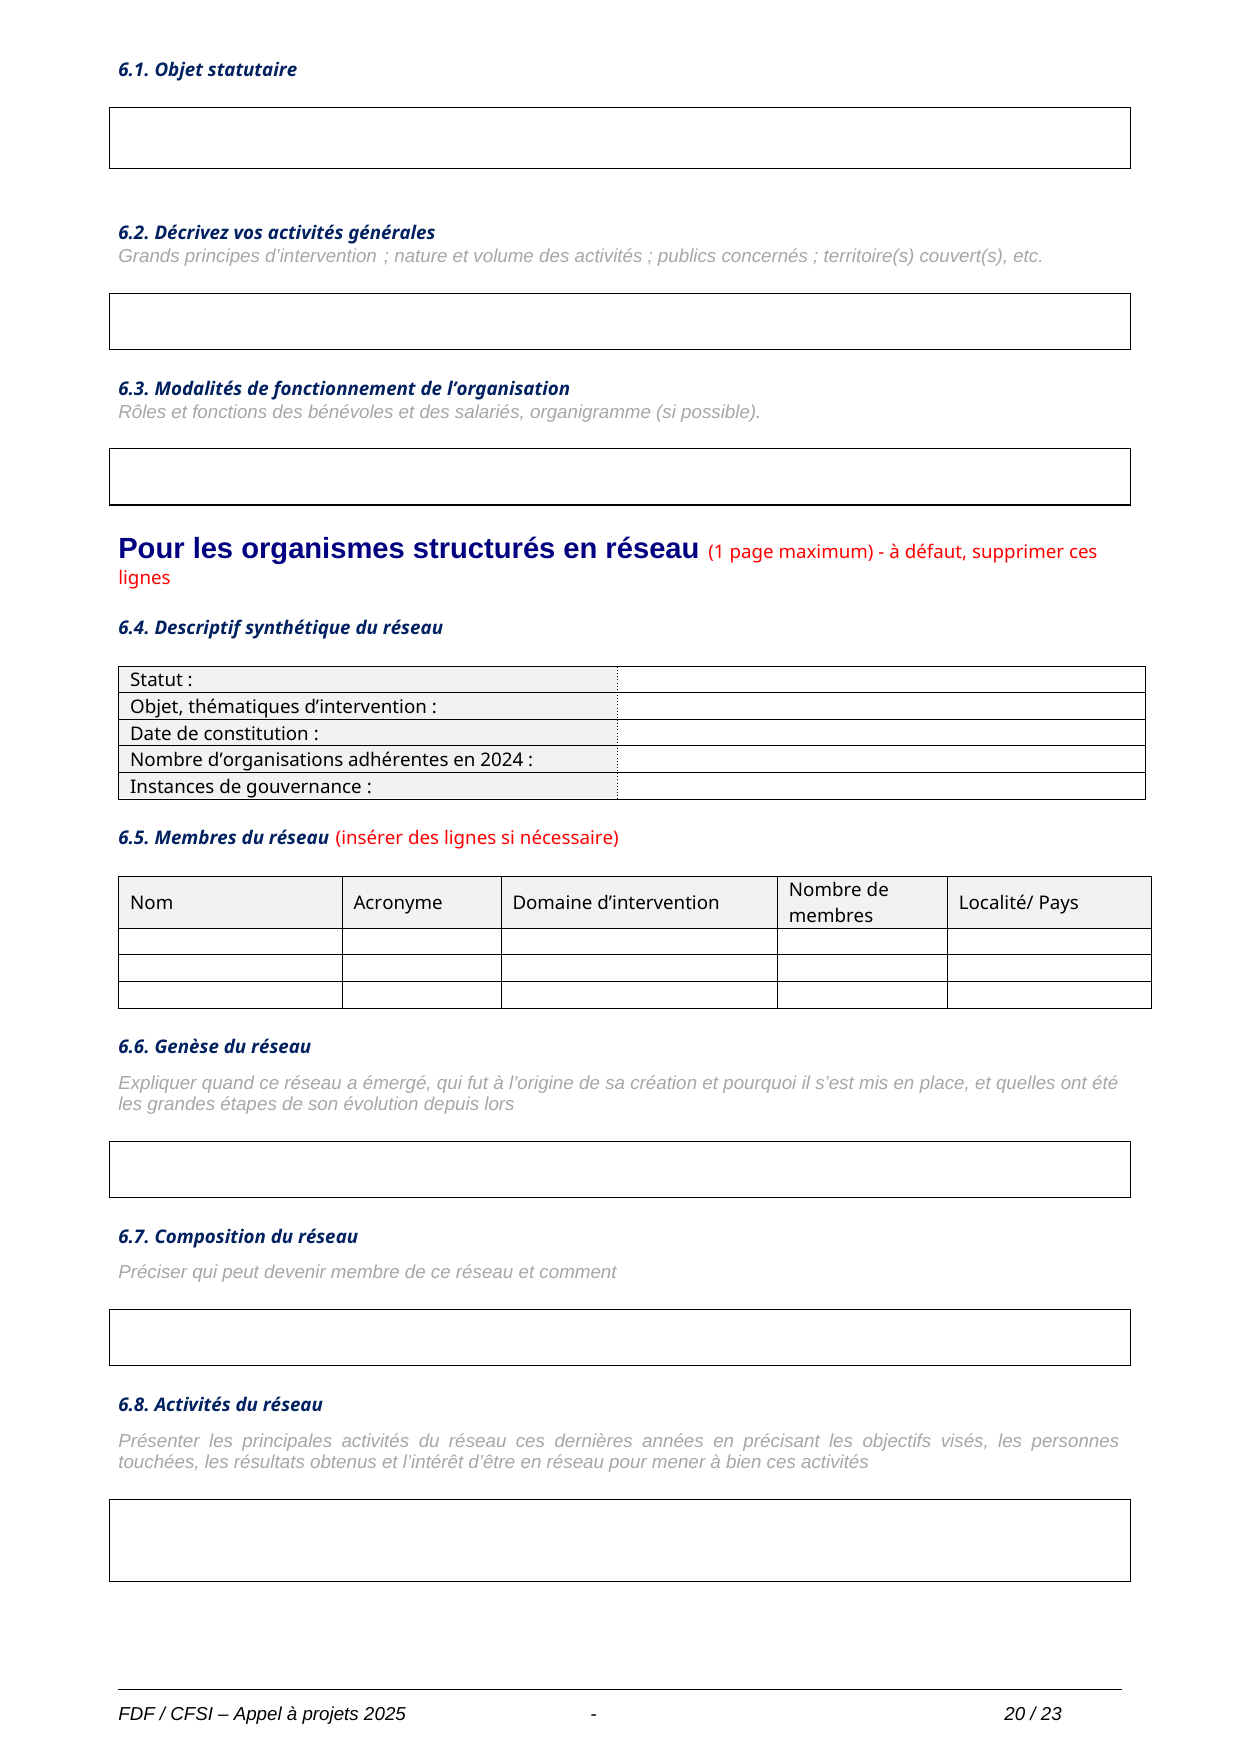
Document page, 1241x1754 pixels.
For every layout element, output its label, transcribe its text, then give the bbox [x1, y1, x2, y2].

subtitle 6.8. Activités du réseau [118, 1391, 1122, 1417]
table_cell Date de constitution : [119, 720, 617, 745]
subtitle Pour les organismes structurés en réseau (1 page maximum) - à défaut, supprimer ces lignes [118, 531, 1122, 590]
table_header Domaine d’intervention [502, 877, 777, 928]
table_cell Instances de gouvernance : [119, 773, 617, 798]
table_header Statut : [119, 667, 617, 692]
table_cell [778, 929, 947, 954]
text Grands principes d’intervention ; nature et volume des activités ; publics concernés ; territoire(s) couvert(s), etc. [118, 245, 1122, 266]
subtitle 6.3. Modalités de fonctionnement de l’organisation [118, 375, 1122, 400]
table_cell [502, 955, 777, 981]
table_header Localité/ Pays [948, 877, 1151, 928]
text Expliquer quand ce réseau a émergé, qui fut à l’origine de sa création et pourquoi il s’est mis en place, et quelles ont été les grandes étapes de son évolution depuis lors [118, 1071, 1122, 1114]
table_header Nom [119, 877, 342, 928]
table_cell [617, 693, 1145, 719]
table_cell [119, 955, 342, 981]
subtitle 6.5. Membres du réseau (insérer des lignes si nécessaire) [118, 824, 1122, 850]
table_cell [343, 982, 501, 1007]
table_cell [778, 982, 947, 1007]
table_cell [948, 929, 1151, 954]
subtitle 6.2. Décrivez vos activités générales [118, 219, 1122, 245]
table_cell [343, 955, 501, 981]
table_header Acronyme [343, 877, 501, 928]
text Rôles et fonctions des bénévoles et des salariés, organigramme (si possible). [118, 400, 1122, 422]
table_cell [343, 929, 501, 954]
table_cell [617, 746, 1145, 772]
table_cell [502, 929, 777, 954]
table_cell [119, 929, 342, 954]
table_cell [617, 720, 1145, 745]
table_cell Objet, thématiques d’intervention : [119, 693, 617, 719]
table_cell [778, 955, 947, 981]
table_cell [948, 955, 1151, 981]
text Préciser qui peut devenir membre de ce réseau et comment [118, 1261, 1122, 1283]
subtitle 6.6. Genèse du réseau [118, 1033, 1122, 1059]
text Présenter les principales activités du réseau ces dernières années en précisant les objectifs visés, les personnes touchées, les résultats obtenus et l’intérêt d’être en réseau pour mener à bien ces activités [118, 1429, 1122, 1473]
subtitle 6.1. Objet statutaire [118, 56, 1122, 82]
table_cell [502, 982, 777, 1007]
table_cell Nombre d’organisations adhérentes en 2024 : [119, 746, 617, 772]
table_header Nombre de membres [778, 877, 947, 928]
subtitle 6.7. Composition du réseau [118, 1223, 1122, 1249]
table_cell [948, 982, 1151, 1007]
table_cell [119, 982, 342, 1007]
table_cell [617, 773, 1145, 798]
subtitle 6.4. Descriptif synthétique du réseau [118, 615, 1122, 640]
table_header [617, 667, 1145, 692]
